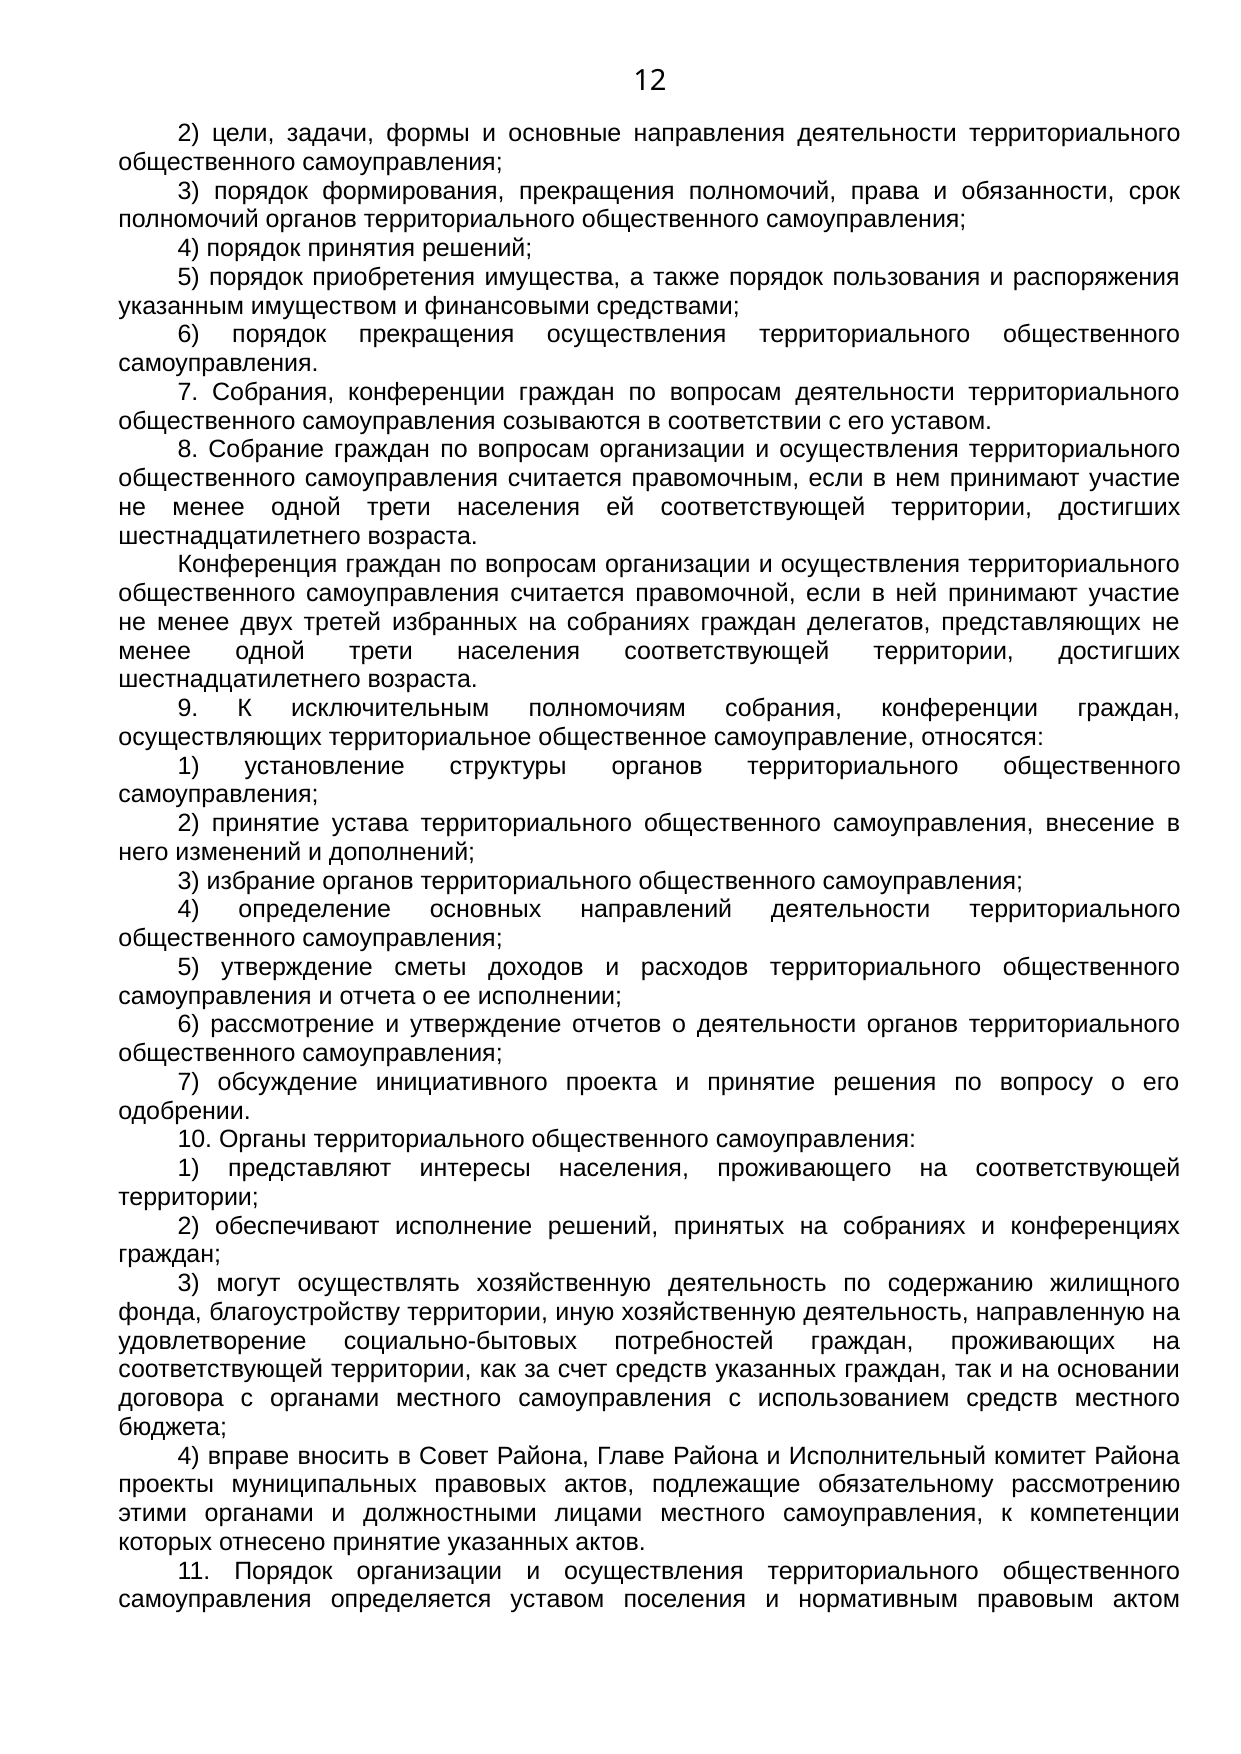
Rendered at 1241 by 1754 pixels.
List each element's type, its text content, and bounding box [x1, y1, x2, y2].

text 3) порядок формирования, прекращения полномочий, права и обязанности, срок полномочий органов территориального общественного самоуправления; [118, 176, 1181, 233]
text 3) избрание органов территориального общественного самоуправления; [118, 866, 1181, 894]
text 1) установление структуры органов территориального общественного самоуправления; [118, 751, 1181, 808]
text Конференция граждан по вопросам организации и осуществления территориального общественного самоуправления считается правомочной, если в ней принимают участие не менее двух третей избранных на собраниях граждан делегатов, представляющих не менее одной трети населения соответствующей территории, достигших шестнадцатилетнего возраста. [118, 549, 1181, 693]
text 5) порядок приобретения имущества, а также порядок пользования и распоряжения указанным имуществом и финансовыми средствами; [118, 262, 1181, 319]
text 2) цели, задачи, формы и основные направления деятельности территориального общественного самоуправления; [118, 118, 1181, 176]
text 4) определение основных направлений деятельности территориального общественного самоуправления; [118, 894, 1181, 952]
text 4) вправе вносить в Совет Района, Главе Района и Исполнительный комитет Района проекты муниципальных правовых актов, подлежащие обязательному рассмотрению этими органами и должностными лицами местного самоуправления, к компетенции которых отнесено принятие указанных актов. [118, 1441, 1181, 1556]
text 2) обеспечивают исполнение решений, принятых на собраниях и конференциях граждан; [118, 1211, 1181, 1268]
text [118, 1556, 1181, 1613]
text 3) могут осуществлять хозяйственную деятельность по содержанию жилищного фонда, благоустройству территории, иную хозяйственную деятельность, направленную на удовлетворение социально-бытовых потребностей граждан, проживающих на соответствующей территории, как за счет средств указанных граждан, так и на основании договора с органами местного самоуправления с использованием средств местного бюджета; [118, 1268, 1181, 1441]
text 6) рассмотрение и утверждение отчетов о деятельности органов территориального общественного самоуправления; [118, 1009, 1181, 1067]
text 5) утверждение сметы доходов и расходов территориального общественного самоуправления и отчета о ее исполнении; [118, 952, 1181, 1009]
text 1) представляют интересы населения, проживающего на соответствующей территории; [118, 1153, 1181, 1211]
text 7. Собрания, конференции граждан по вопросам деятельности территориального общественного самоуправления созываются в соответствии с его уставом. [118, 377, 1181, 434]
text 4) порядок принятия решений; [118, 233, 1181, 262]
text 7) обсуждение инициативного проекта и принятие решения по вопросу о его одобрении. [118, 1067, 1181, 1124]
text 8. Собрание граждан по вопросам организации и осуществления территориального общественного самоуправления считается правомочным, если в нем принимают участие не менее одной трети населения ей соответствующей территории, достигших шестнадцатилетнего возраста. [118, 434, 1181, 549]
text 6) порядок прекращения осуществления территориального общественного самоуправления. [118, 319, 1181, 377]
text 10. Органы территориального общественного самоуправления: [118, 1124, 1181, 1153]
text 9. К исключительным полномочиям собрания, конференции граждан, осуществляющих территориальное общественное самоуправление, относятся: [118, 693, 1181, 751]
text 2) принятие устава территориального общественного самоуправления, внесение в него изменений и дополнений; [118, 808, 1181, 866]
